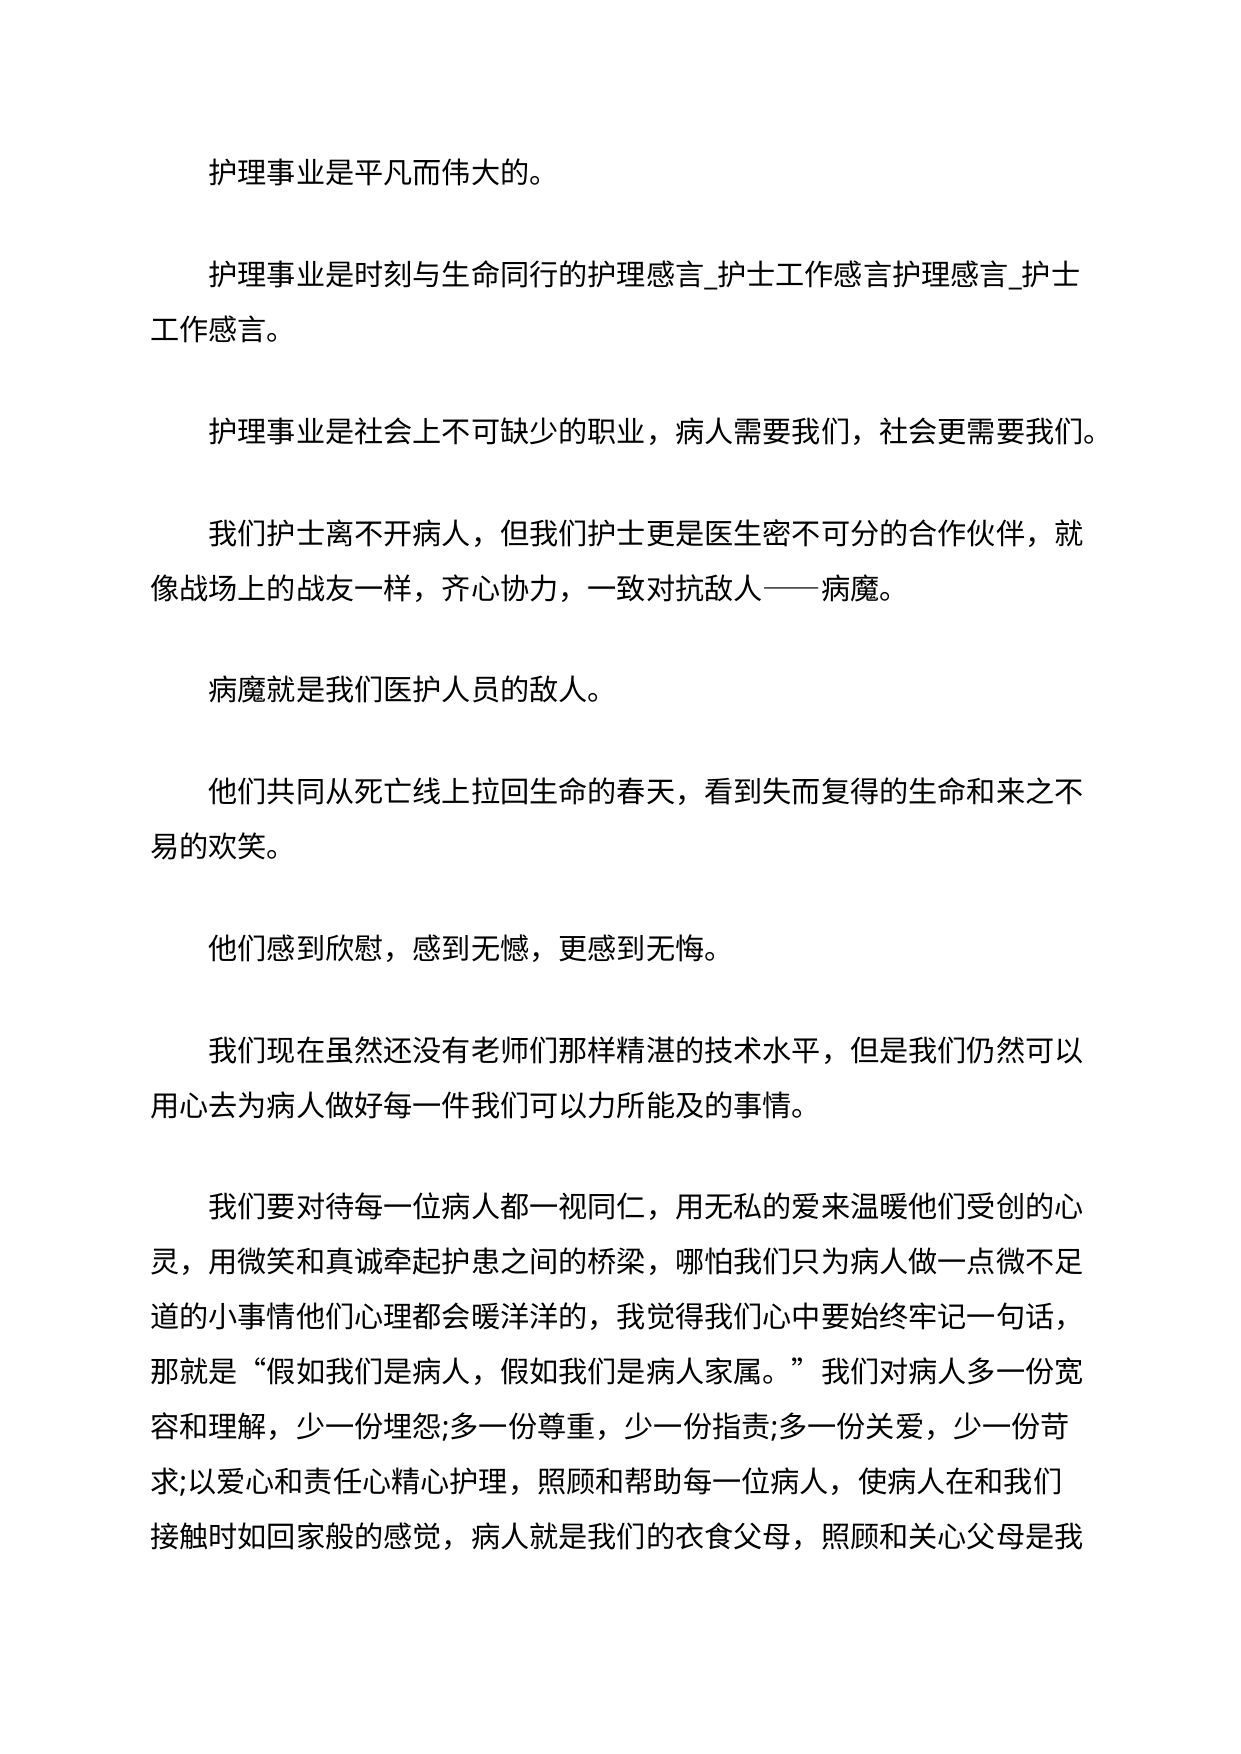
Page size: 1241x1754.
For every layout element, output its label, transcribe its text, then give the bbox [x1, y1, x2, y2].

text 他们感到欣慰，感到无憾，更感到无悔。 [150, 925, 1090, 968]
text 他们共同从死亡线上拉回生命的春天，看到失而复得的生命和来之不易的欢笑。 [150, 769, 1090, 866]
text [150, 1184, 1090, 1556]
text 护理事业是平凡而伟大的。 [150, 150, 1090, 192]
text 我们现在虽然还没有老师们那样精湛的技术水平，但是我们仍然可以用心去为病人做好每一件我们可以力所能及的事情。 [150, 1027, 1090, 1124]
text 护理事业是时刻与生命同行的护理感言_护士工作感言护理感言_护士工作感言。 [150, 252, 1090, 349]
text 护理事业是社会上不可缺少的职业，病人需要我们，社会更需要我们。 [150, 408, 1090, 451]
text 病魔就是我们医护人员的敌人。 [150, 667, 1090, 709]
text 我们护士离不开病人，但我们护士更是医生密不可分的合作伙伴，就像战场上的战友一样，齐心协力，一致对抗敌人——病魔。 [150, 510, 1090, 607]
